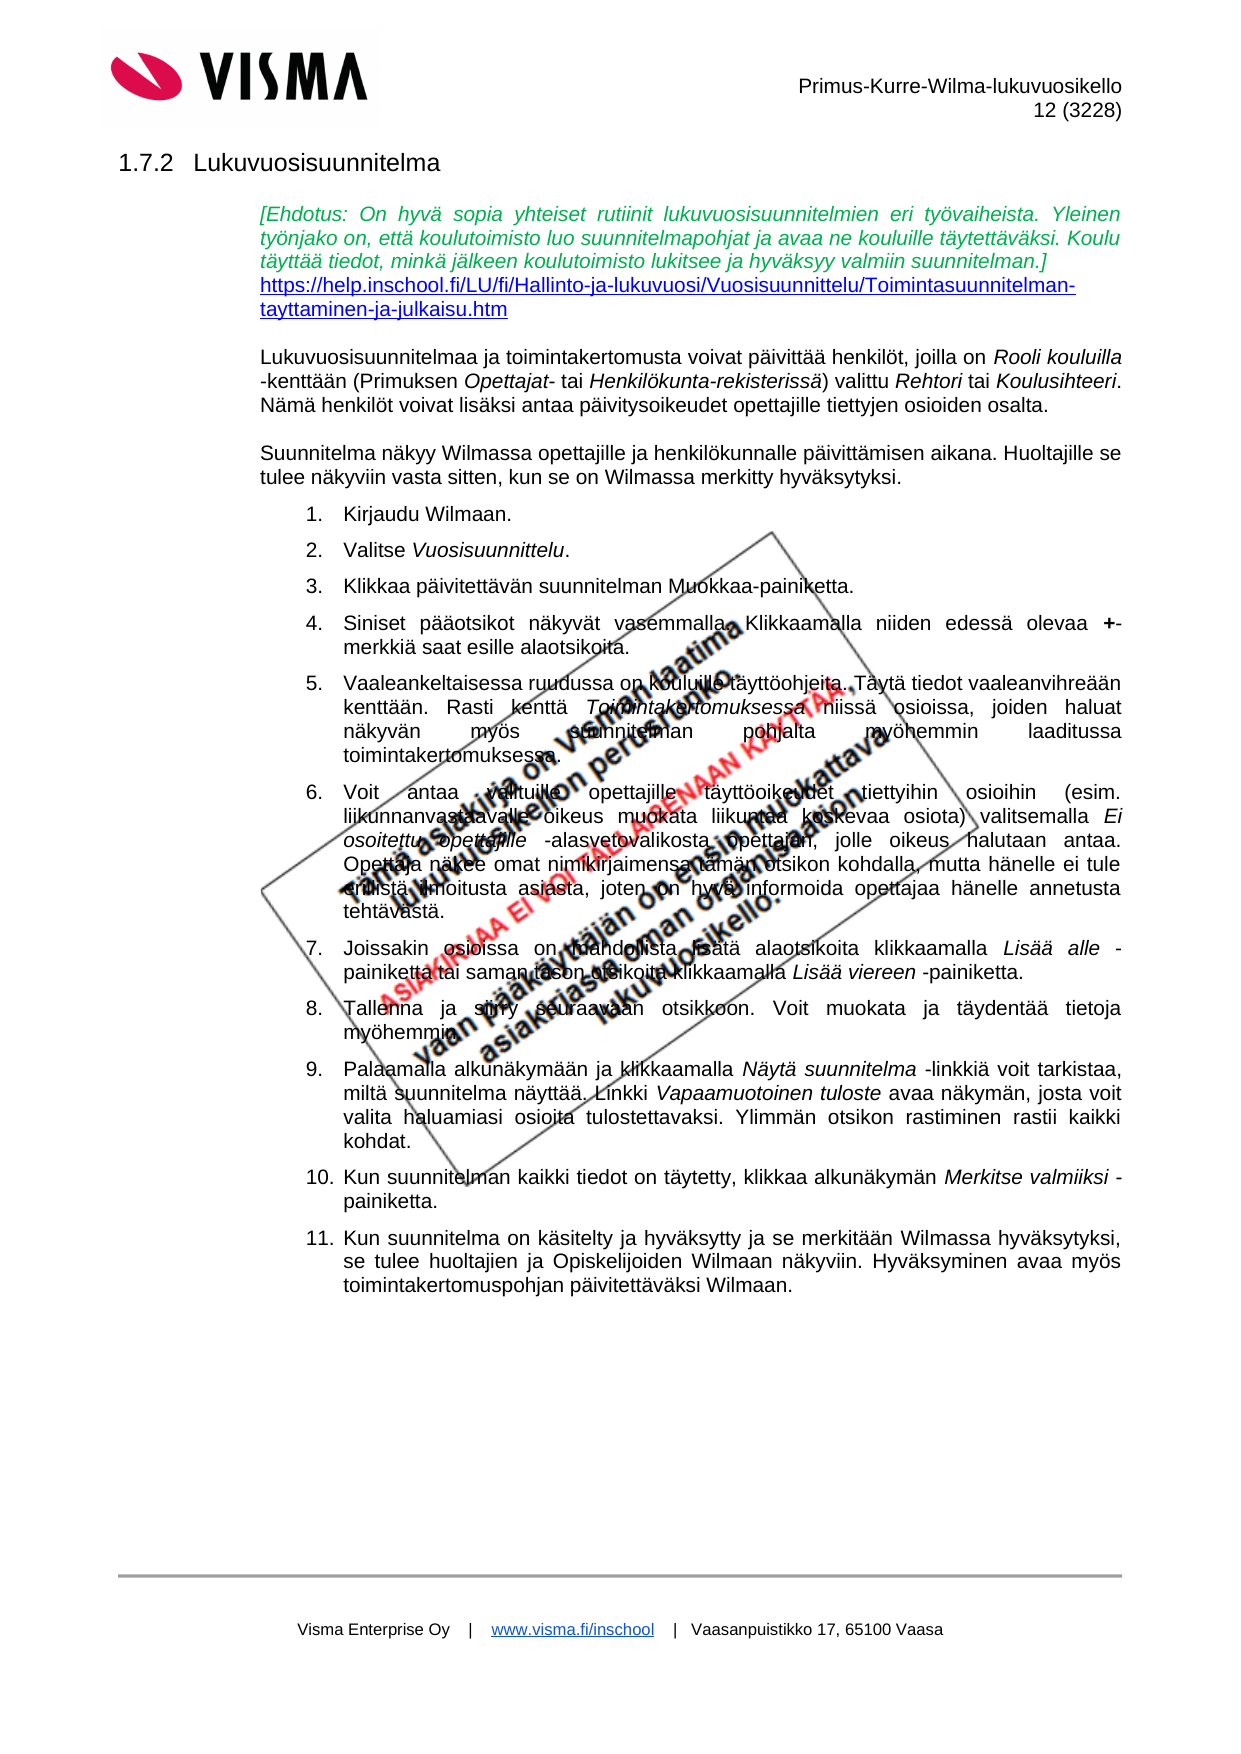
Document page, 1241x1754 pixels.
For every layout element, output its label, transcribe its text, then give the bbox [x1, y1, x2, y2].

list Siniset pääotsikot näkyvät vasemmalla. Klikkaamalla niiden edessä olevaa +-merkkiä saat esille alaotsikoita. [306, 611, 1122, 659]
picture [260, 531, 980, 1187]
subtitle Lukuvuosisuunnitelma [118, 148, 1122, 176]
text https://help.inschool.fi/LU/fi/Hallinto-ja-lukuvuosi/Vuosisuunnittelu/Toimintasuunnitelman-tayttaminen-ja-julkaisu.htm [260, 273, 1122, 321]
list Valitse Vuosisuunnittelu. [306, 538, 1122, 562]
list Joissakin osioissa on mahdollista lisätä alaotsikoita klikkaamalla Lisää alle -painiketta tai saman tason otsikoita klikkaamalla Lisää viereen -painiketta. [306, 936, 1122, 984]
list Klikkaa päivitettävän suunnitelman Muokkaa-painiketta. [306, 574, 1122, 598]
text [Ehdotus: On hyvä sopia yhteiset rutiinit lukuvuosisuunnitelmien eri työvaiheista. Yleinen työnjako on, että koulutoimisto luo suunnitelmapohjat ja avaa ne kouluille täytettäväksi. Koulu täyttää tiedot, minkä jälkeen koulutoimisto lukitsee ja hyväksyy valmiin suunnitelman.] [260, 201, 1122, 273]
text Lukuvuosisuunnitelmaa ja toimintakertomusta voivat päivittää henkilöt, joilla on Rooli kouluilla -kenttään (Primuksen Opettajat- tai Henkilökunta-rekisterissä) valittu Rehtori tai Koulusihteeri. Nämä henkilöt voivat lisäksi antaa päivitysoikeudet opettajille tiettyjen osioiden osalta. [260, 345, 1122, 417]
text Suunnitelma näkyy Wilmassa opettajille ja henkilökunnalle päivittämisen aikana. Huoltajille se tulee näkyviin vasta sitten, kun se on Wilmassa merkitty hyväksytyksi. [260, 441, 1122, 489]
list Kun suunnitelman kaikki tiedot on täytetty, klikkaa alkunäkymän Merkitse valmiiksi -painiketta. [306, 1165, 1122, 1213]
list Kun suunnitelma on käsitelty ja hyväksytty ja se merkitään Wilmassa hyväksytyksi, se tulee huoltajien ja Opiskelijoiden Wilmaan näkyviin. Hyväksyminen avaa myös toimintakertomuspohjan päivitettäväksi Wilmaan. [306, 1225, 1122, 1297]
picture [99, 26, 382, 127]
list Tallenna ja siirry seuraavaan otsikkoon. Voit muokata ja täydentää tietoja myöhemmin. [306, 996, 1122, 1044]
list Vaaleankeltaisessa ruudussa on kouluille täyttöohjeita. Täytä tiedot vaaleanvihreään kenttään. Rasti kenttä Toimintakertomuksessa niissä osioissa, joiden haluat näkyvän myös suunnitelman pohjalta myöhemmin laaditussa toimintakertomuksessa. [306, 671, 1122, 767]
list Palaamalla alkunäkymään ja klikkaamalla Näytä suunnitelma -linkkiä voit tarkistaa, miltä suunnitelma näyttää. Linkki Vapaamuotoinen tuloste avaa näkymän, josta voit valita haluamiasi osioita tulostettavaksi. Ylimmän otsikon rastiminen rastii kaikki kohdat. [306, 1057, 1122, 1152]
list Voit antaa valituille opettajille täyttöoikeudet tiettyihin osioihin (esim. liikunnanvastaavalle oikeus muokata liikuntaa koskevaa osiota) valitsemalla Ei osoitettu opettajille -alasvetovalikosta opettajan, jolle oikeus halutaan antaa. Opettaja näkee omat nimikirjaimensa tämän otsikon kohdalla, mutta hänelle ei tule erillistä ilmoitusta asiasta, joten on hyvä informoida opettajaa hänelle annetusta tehtävästä. [306, 779, 1122, 923]
list Kirjaudu Wilmaan. [306, 501, 1122, 525]
